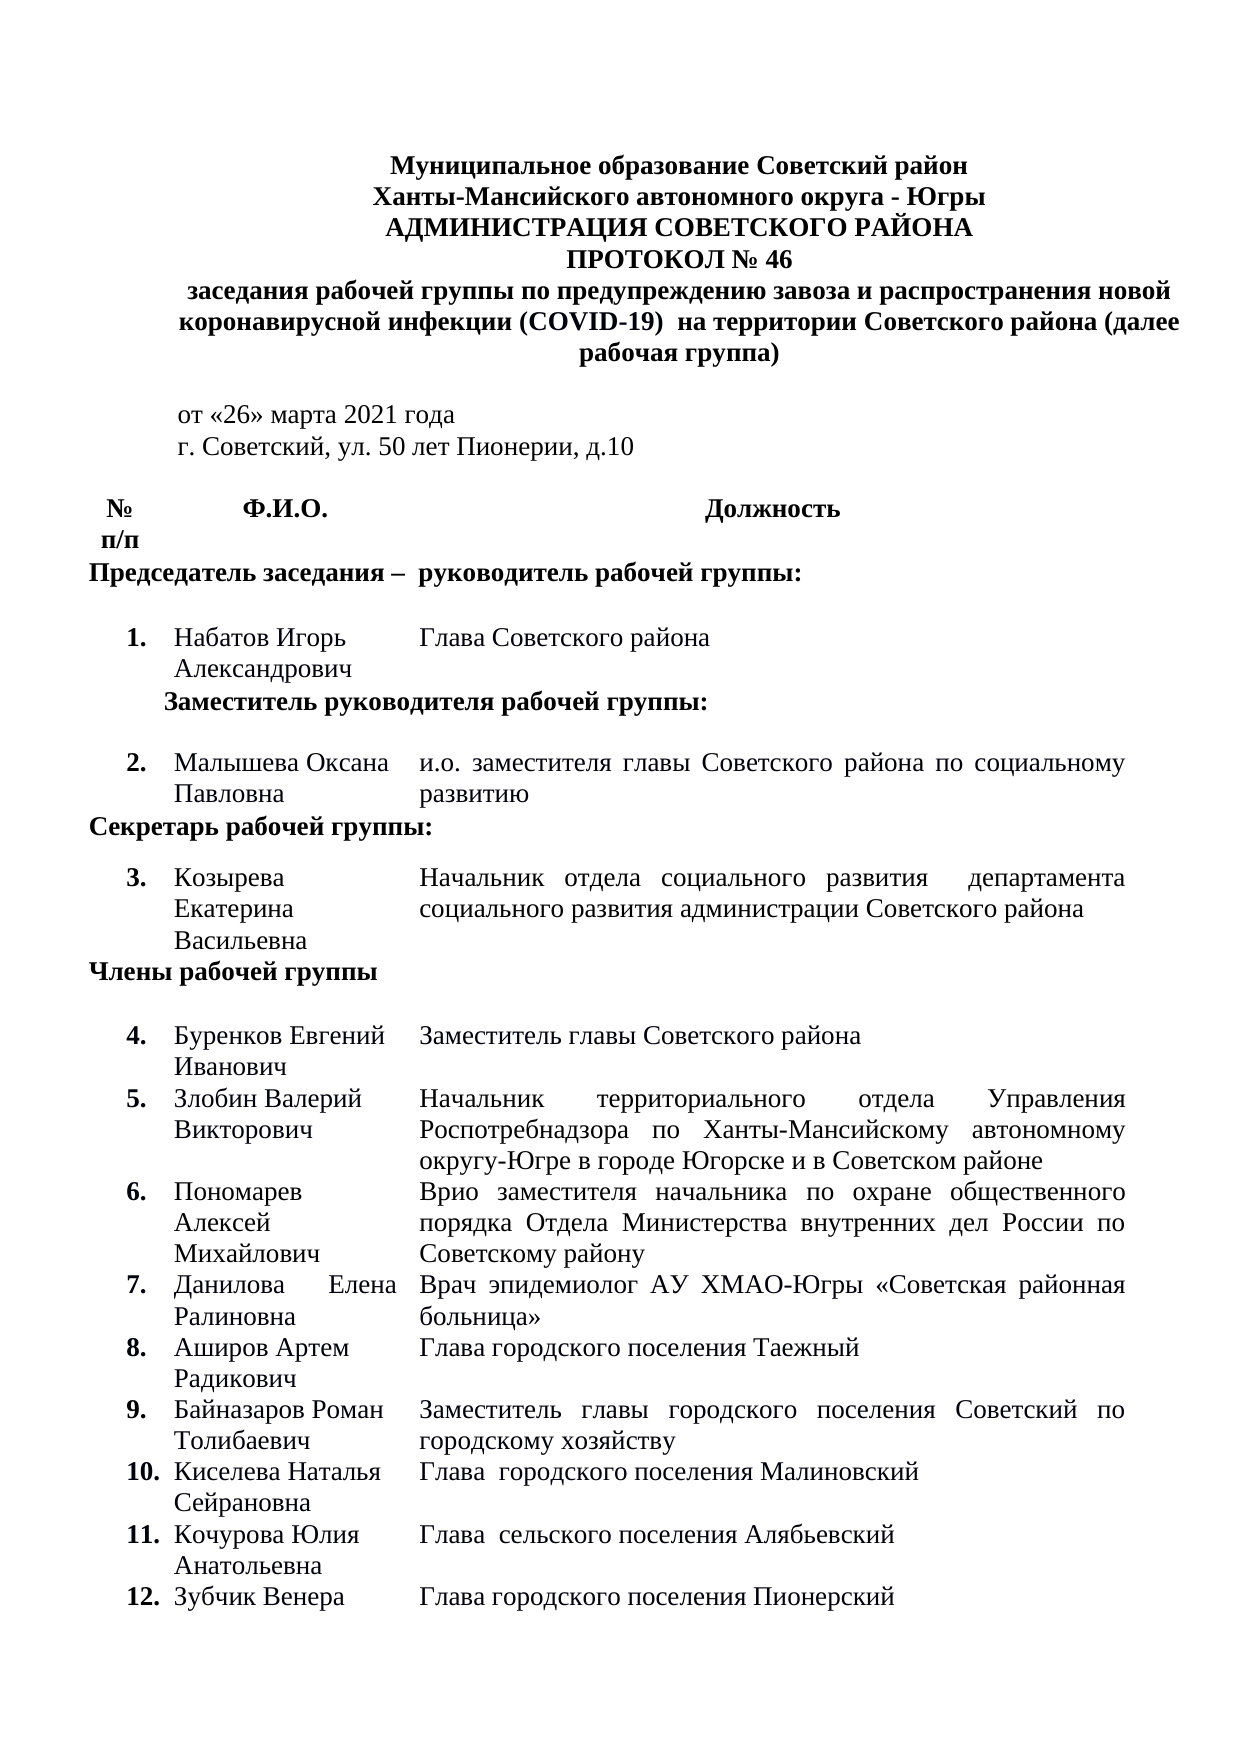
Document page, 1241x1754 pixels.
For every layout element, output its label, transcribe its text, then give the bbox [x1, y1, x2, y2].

table_cell [77, 1393, 162, 1455]
table_cell [77, 1518, 162, 1580]
table_cell [77, 1455, 162, 1518]
list Ханты-Мансийского автономного округа - Югры [177, 180, 1181, 212]
table_cell Глава городского поселения Малиновский [408, 1455, 1137, 1518]
table_cell Глава городского поселения Таежный [408, 1331, 1137, 1393]
table_header Должность [408, 492, 1137, 556]
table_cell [408, 1580, 1137, 1616]
table_cell и.о. заместителя главы Советского района по социальному развитию [408, 746, 1137, 810]
table_cell Заместитель руководителя рабочей группы: [77, 685, 1137, 746]
list от «26» марта 2021 года [177, 398, 1181, 429]
list заседания рабочей группы по предупреждению завоза и распространения новой коронавирусной инфекции (COVID-19) на территории Советского района (далее рабочая группа) [177, 274, 1181, 367]
table_cell Глава сельского поселения Алябьевский [408, 1518, 1137, 1580]
table_cell Начальник территориального отдела Управления Роспотребнадзора по Ханты-Мансийскому автономному округу-Югре в городе Югорске и в Советском районе [408, 1082, 1137, 1175]
table_cell Козырева Екатерина Васильевна [163, 861, 408, 955]
list Муниципальное образование Советский район [177, 149, 1181, 180]
table_cell Заместитель главы Советского района [408, 1019, 1137, 1082]
table_cell Глава Советского района [408, 621, 1137, 685]
table_cell Данилова Елена Ралиновна [163, 1269, 408, 1331]
table_cell Председатель заседания – руководитель рабочей группы: [77, 556, 1137, 621]
table_cell [77, 1269, 162, 1331]
table_cell Начальник отдела социального развития департамента социального развития администрации Советского района [408, 861, 1137, 955]
table_cell Байназаров Роман Толибаевич [163, 1393, 408, 1455]
table_cell Кочурова Юлия Анатольевна [163, 1518, 408, 1580]
list ПРОТОКОЛ № 46 [177, 243, 1181, 274]
table_cell [77, 1082, 162, 1175]
table_header № п/п [77, 492, 162, 556]
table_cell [163, 1580, 408, 1616]
table_cell [77, 746, 162, 810]
table_cell Злобин Валерий Викторович [163, 1082, 408, 1175]
table_cell Члены рабочей группы [77, 955, 1137, 1019]
table_cell Малышева Оксана Павловна [163, 746, 408, 810]
table_cell [77, 621, 162, 685]
table_cell Заместитель главы городского поселения Советский по городскому хозяйству [408, 1393, 1137, 1455]
table_cell Набатов Игорь Александрович [163, 621, 408, 685]
table_cell Врио заместителя начальника по охране общественного порядка Отдела Министерства внутренних дел России по Советскому району [408, 1175, 1137, 1268]
table_cell Пономарев Алексей Михайлович [163, 1175, 408, 1268]
table_cell Буренков Евгений Иванович [163, 1019, 408, 1082]
table_header Ф.И.О. [163, 492, 408, 556]
table_cell Аширов Артем Радикович [163, 1331, 408, 1393]
table_cell Киселева Наталья Сейрановна [163, 1455, 408, 1518]
table_cell [77, 1019, 162, 1082]
table_cell Врач эпидемиолог АУ ХМАО-Югры «Советская районная больница» [408, 1269, 1137, 1331]
list АДМИНИСТРАЦИЯ СОВЕТСКОГО РАЙОНА [177, 212, 1181, 243]
table_cell [77, 861, 162, 955]
table_cell Секретарь рабочей группы: [77, 810, 1137, 861]
table_cell [77, 1580, 162, 1616]
table_cell [77, 1331, 162, 1393]
table_cell [77, 1175, 162, 1268]
list г. Советский, ул. 50 лет Пионерии, д.10 [177, 429, 1181, 461]
